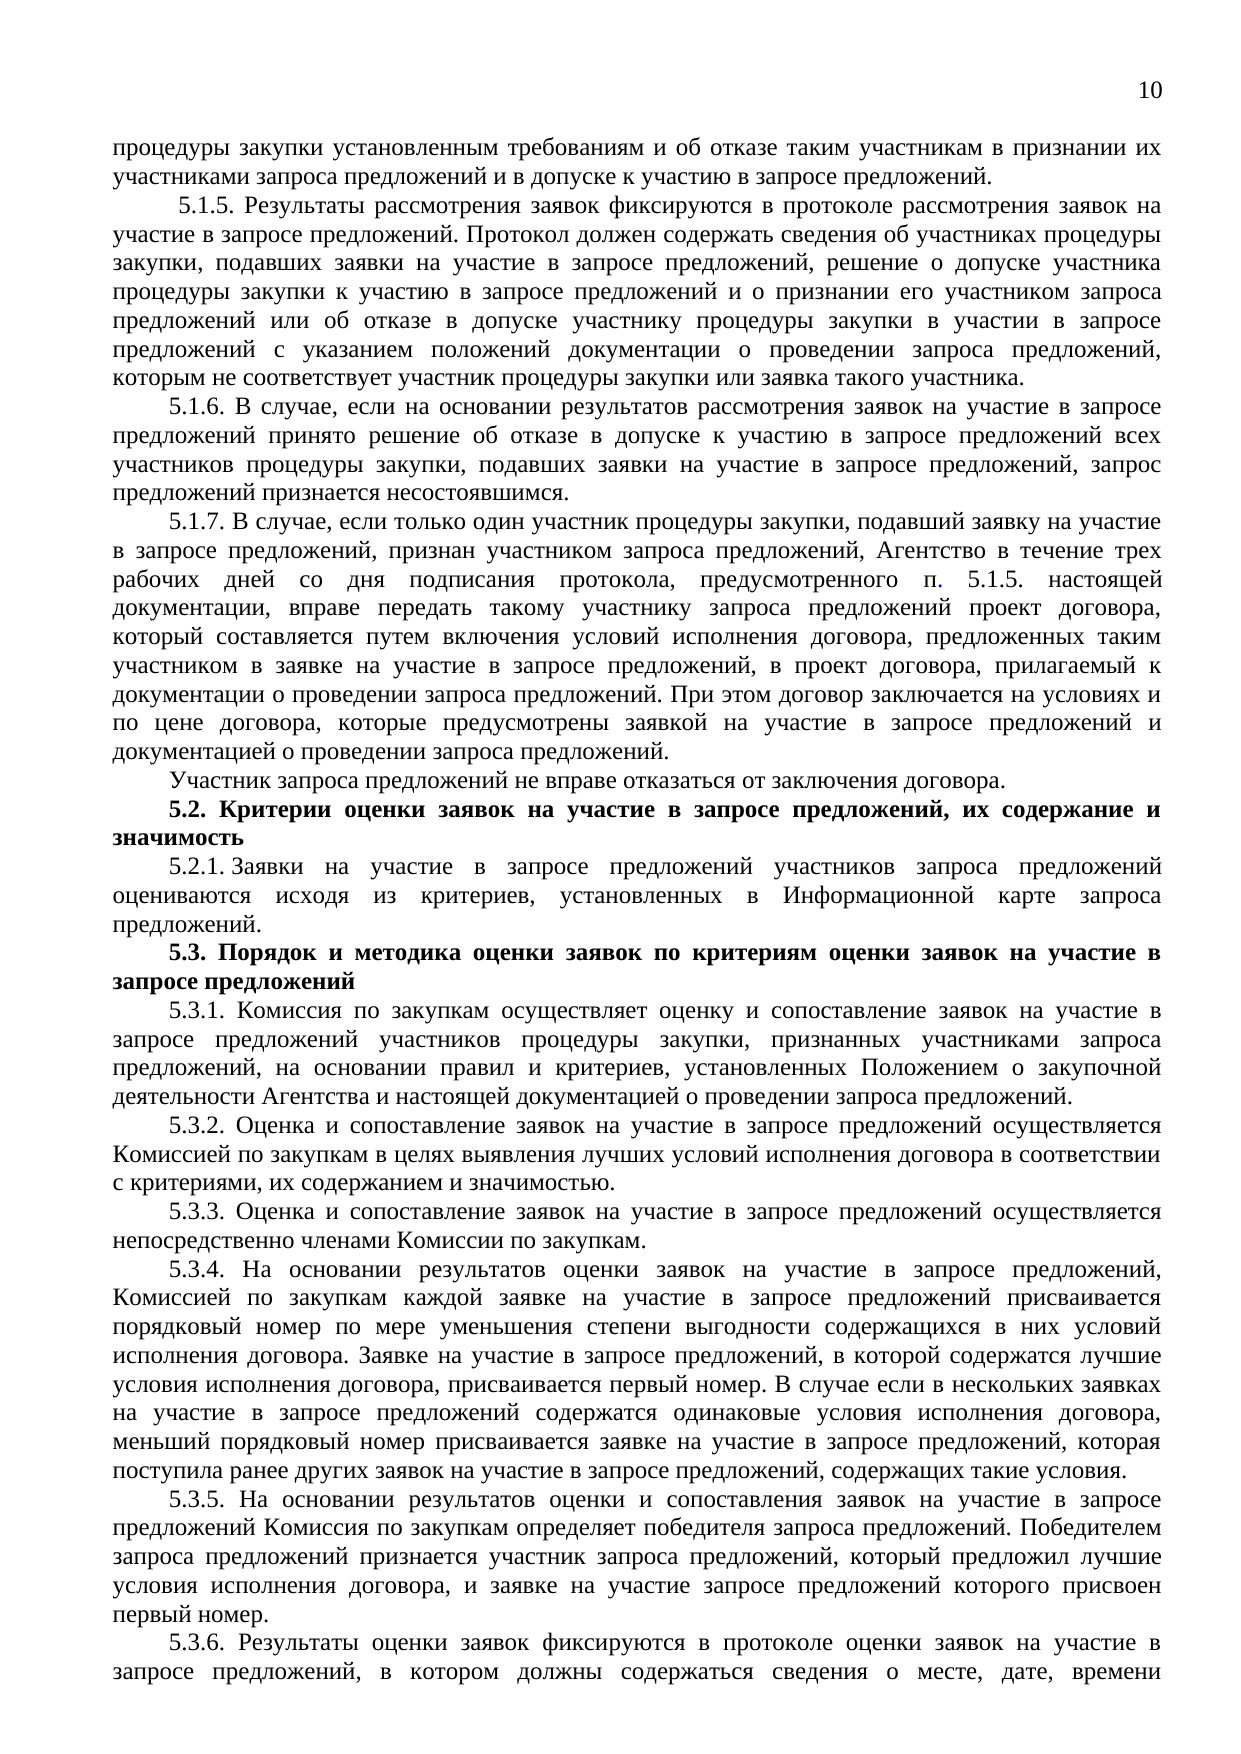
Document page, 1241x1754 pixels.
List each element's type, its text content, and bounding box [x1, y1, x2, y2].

text 5.3.5. На основании результатов оценки и сопоставления заявок на участие в запросе предложений Комиссия по закупкам определяет победителя запроса предложений. Победителем запроса предложений признается участник запроса предложений, который предложил лучшие условия исполнения договора, и заявке на участие запросе предложений которого присвоен первый номер. [112, 1484, 1162, 1627]
subtitle 5.3. Порядок и методика оценки заявок по критериям оценки заявок на участие в запросе предложений [112, 937, 1162, 995]
text 5.3.3. Оценка и сопоставление заявок на участие в запросе предложений осуществляется непосредственно членами Комиссии по закупкам. [112, 1196, 1162, 1254]
subtitle 5.2. Критерии оценки заявок на участие в запросе предложений, их содержание и значимость [112, 794, 1162, 851]
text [112, 1627, 1162, 1685]
text 5.3.1. Комиссия по закупкам осуществляет оценку и сопоставление заявок на участие в запросе предложений участников процедуры закупки, признанных участниками запроса предложений, на основании правил и критериев, установленных Положением о закупочной деятельности Агентства и настоящей документацией о проведении запроса предложений. [112, 995, 1162, 1110]
text 5.1.7. В случае, если только один участник процедуры закупки, подавший заявку на участие в запросе предложений, признан участником запроса предложений, Агентство в течение трех рабочих дней со дня подписания протокола, предусмотренного п. 5.1.5. настоящей документации, вправе передать такому участнику запроса предложений проект договора, который составляется путем включения условий исполнения договора, предложенных таким участником в заявке на участие в запросе предложений, в проект договора, прилагаемый к документации о проведении запроса предложений. При этом договор заключается на условиях и по цене договора, которые предусмотрены заявкой на участие в запросе предложений и документацией о проведении запроса предложений. [112, 506, 1162, 765]
text 5.3.2. Оценка и сопоставление заявок на участие в запросе предложений осуществляется Комиссией по закупкам в целях выявления лучших условий исполнения договора в соответствии с критериями, их содержанием и значимостью. [112, 1110, 1162, 1196]
text 5.1.6. В случае, если на основании результатов рассмотрения заявок на участие в запросе предложений принято решение об отказе в допуске к участию в запросе предложений всех участников процедуры закупки, подавших заявки на участие в запросе предложений, запрос предложений признается несостоявшимся. [112, 391, 1162, 506]
text 5.1.5. Результаты рассмотрения заявок фиксируются в протоколе рассмотрения заявок на участие в запросе предложений. Протокол должен содержать сведения об участниках процедуры закупки, подавших заявки на участие в запросе предложений, решение о допуске участника процедуры закупки к участию в запросе предложений и о признании его участником запроса предложений или об отказе в допуске участнику процедуры закупки в участии в запросе предложений с указанием положений документации о проведении запроса предложений, которым не соответствует участник процедуры закупки или заявка такого участника. [112, 190, 1162, 391]
text 5.2.1. Заявки на участие в запросе предложений участников запроса предложений оцениваются исходя из критериев, установленных в Информационной карте запроса предложений. [112, 851, 1162, 937]
text Участник запроса предложений не вправе отказаться от заключения договора. [112, 765, 1162, 794]
text 5.3.4. На основании результатов оценки заявок на участие в запросе предложений, Комиссией по закупкам каждой заявке на участие в запросе предложений присваивается порядковый номер по мере уменьшения степени выгодности содержащихся в них условий исполнения договора. Заявке на участие в запросе предложений, в которой содержатся лучшие условия исполнения договора, присваивается первый номер. В случае если в нескольких заявках на участие в запросе предложений содержатся одинаковые условия исполнения договора, меньший порядковый номер присваивается заявке на участие в запросе предложений, которая поступила ранее других заявок на участие в запросе предложений, содержащих такие условия. [112, 1254, 1162, 1484]
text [112, 132, 1162, 190]
